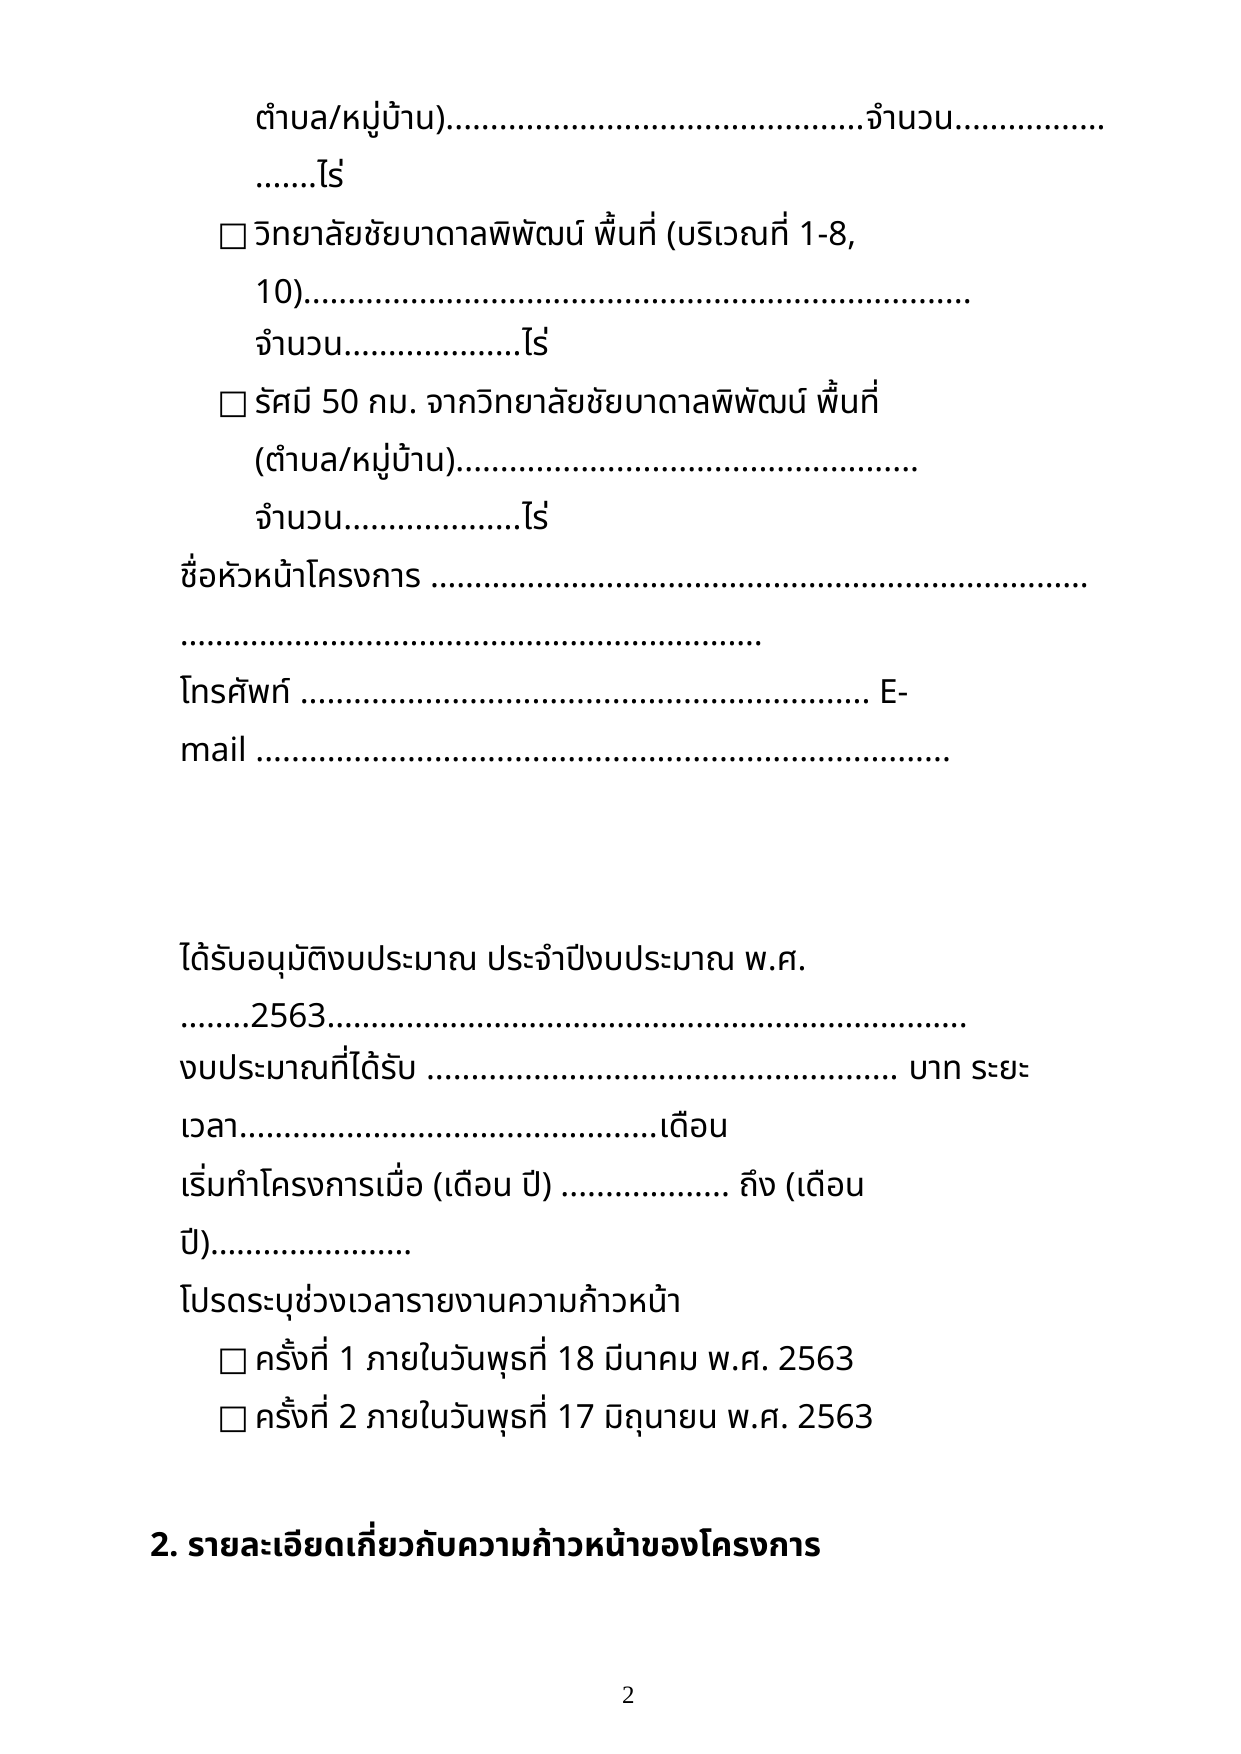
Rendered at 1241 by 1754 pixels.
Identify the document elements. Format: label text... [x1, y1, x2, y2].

text ชื่อหัวหน้าโครงการ ……………………………………………………………………………….......................………………………. [179, 552, 1106, 661]
text เริ่มทำโครงการเมื่อ (เดือน ปี) ................... ถึง (เดือน ปี)………………..… [179, 1160, 1106, 1269]
text งบประมาณที่ได้รับ ..................................................... บาท ระยะเวลา...............................................เดือน [179, 1044, 1106, 1153]
list วิทยาลัยชัยบาดาลพิพัฒน์ พื้นที่ (บริเวณที่ 1-8, 10)........................................................................... [217, 210, 1106, 313]
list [217, 94, 1106, 203]
list รัศมี 50 กม. จากวิทยาลัยชัยบาดาลพิพัฒน์ พื้นที่ (ตำบล/หมู่บ้าน).................................................... [217, 378, 1106, 487]
text จำนวน....................ไร่ [247, 320, 1106, 370]
text ได้รับอนุมัติงบประมาณ ประจำปีงบประมาณ พ.ศ. ……..2563………………………………………………………………. [179, 934, 1106, 1037]
list ครั้งที่ 1 ภายในวันพุธที่ 18 มีนาคม พ.ศ. 2563 [217, 1334, 1106, 1385]
text จำนวน....................ไร่ [247, 494, 1106, 545]
text โทรศัพท์ ................................................................ E-mail .............................................................................. [179, 668, 1106, 771]
text 2. รายละเอียดเกี่ยวกับความก้าวหน้าของโครงการ [150, 1521, 1106, 1572]
list ครั้งที่ 2 ภายในวันพุธที่ 17 มิถุนายน พ.ศ. 2563 [217, 1393, 1106, 1443]
text โปรดระบุช่วงเวลารายงานความก้าวหน้า [179, 1277, 1106, 1327]
